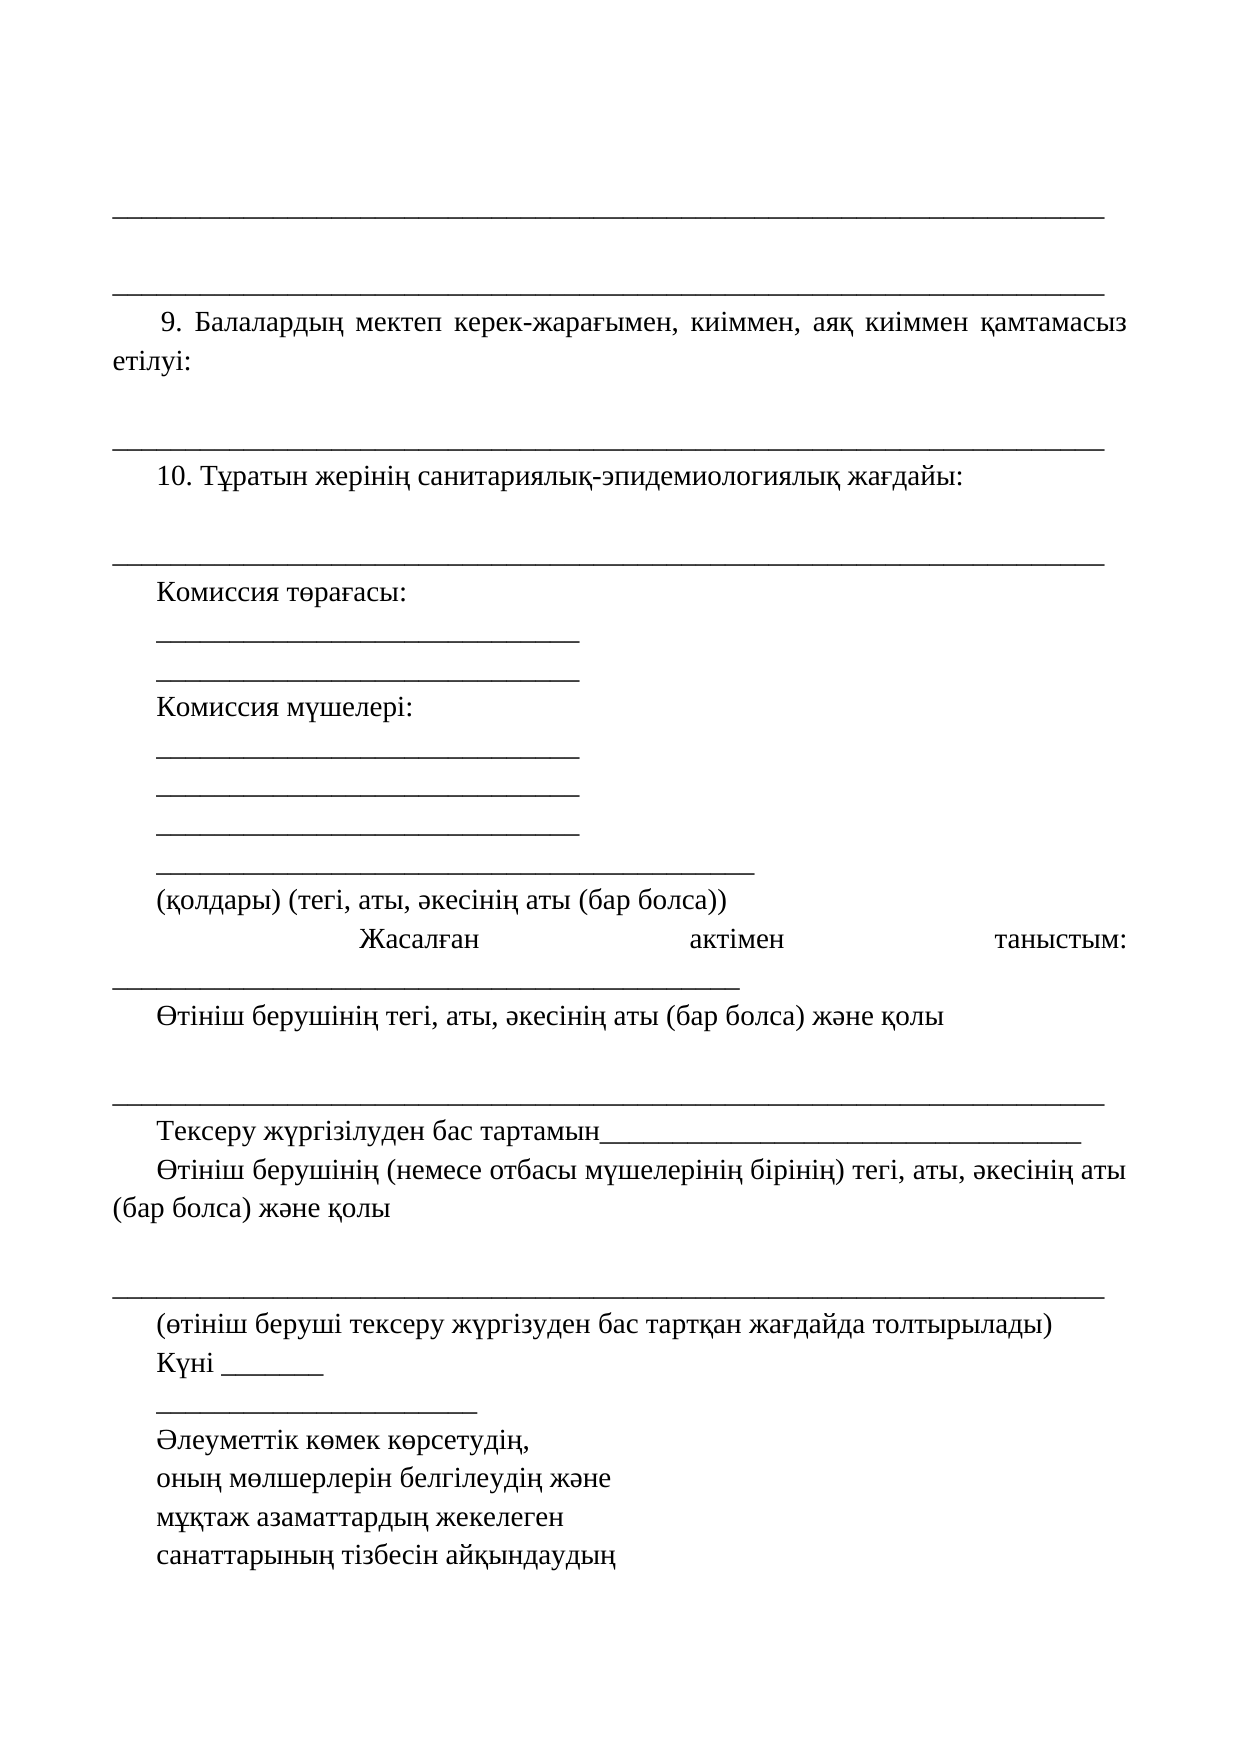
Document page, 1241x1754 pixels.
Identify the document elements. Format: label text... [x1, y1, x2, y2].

text оның мөлшерлерін белгілеудің және [112, 1460, 1128, 1494]
text ____________________________________________________________________ [112, 1229, 1128, 1301]
text _____________________________ [112, 651, 1128, 684]
text Өтініш берушінің тегі, аты, әкесінің аты (бар болса) және қолы [112, 998, 1128, 1031]
text _________________________________________ [112, 844, 1128, 877]
text ____________________________________________________________________ [112, 381, 1128, 453]
text _____________________________ [112, 805, 1128, 839]
text Тексеру жүргізілуден бас тартамын_________________________________ [112, 1113, 1128, 1147]
text _____________________________ [112, 612, 1128, 646]
text _____________________________ [112, 728, 1128, 762]
text ____________________________________________________________________ [112, 150, 1128, 222]
text 9. Балалардың мектеп керек-жарағымен, киіммен, аяқ киіммен қамтамасыз етілуі: [112, 304, 1128, 376]
text Өтініш берушінің (немесе отбасы мүшелерінің бірінің) тегі, аты, әкесінің аты (бар болса) және қолы [112, 1152, 1128, 1224]
text ____________________________________________________________________ [112, 227, 1128, 299]
text _____________________________ [112, 767, 1128, 800]
text Жасалған актімен таныстым: ___________________________________________ [112, 921, 1128, 993]
text (өтініш беруші тексеру жүргізуден бас тартқан жағдайда толтырылады) [112, 1306, 1128, 1340]
text мұқтаж азаматтардың жекелеген [112, 1499, 1128, 1532]
text санаттарының тізбесін айқындаудың [112, 1537, 1128, 1571]
text Комиссия төрағасы: [112, 574, 1128, 607]
text Күні _______ [112, 1345, 1128, 1378]
text ____________________________________________________________________ [112, 497, 1128, 569]
text (қолдары) (тегі, аты, әкесінің аты (бар болса)) [112, 882, 1128, 916]
text 10. Тұратын жерінің санитариялық-эпидемиологиялық жағдайы: [112, 458, 1128, 492]
text ______________________ [112, 1383, 1128, 1417]
text ____________________________________________________________________ [112, 1036, 1128, 1108]
text Комиссия мүшелері: [112, 689, 1128, 723]
text Әлеуметтік көмек көрсетудің, [112, 1422, 1128, 1455]
